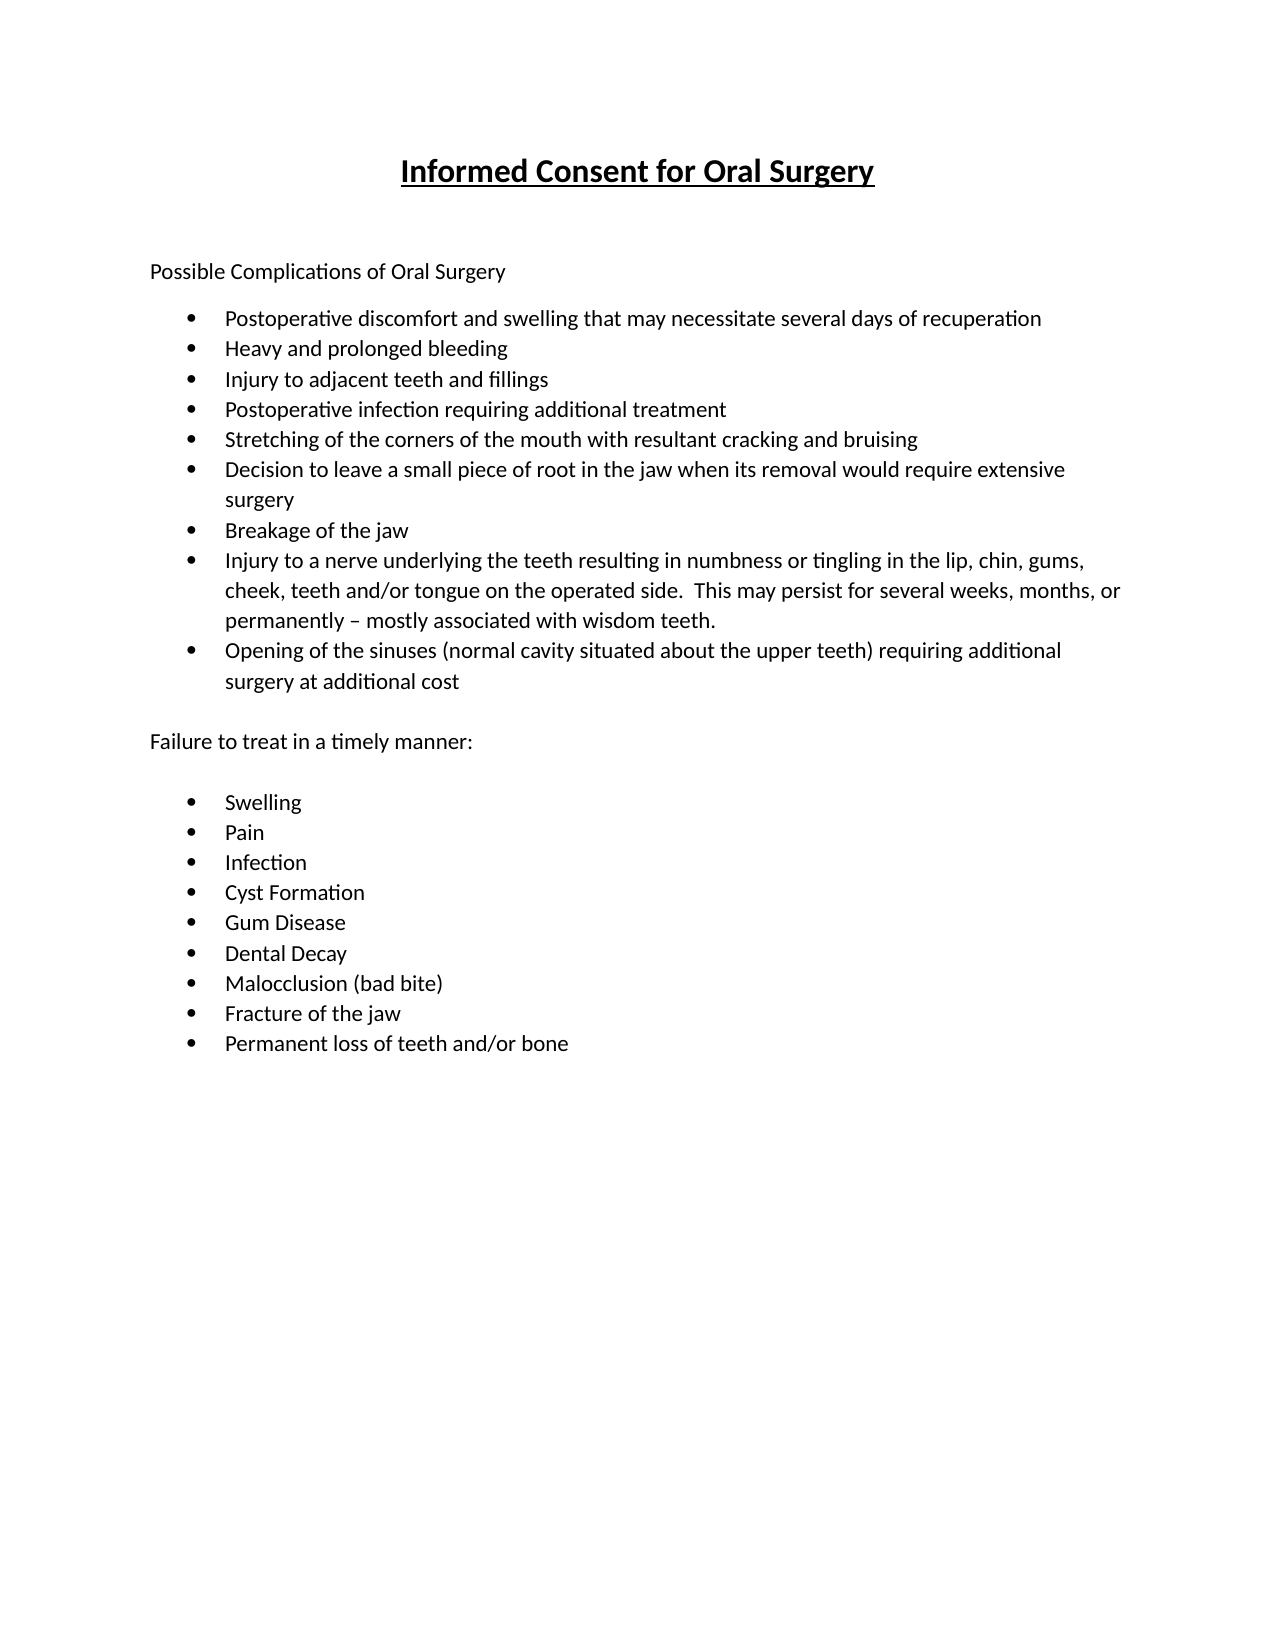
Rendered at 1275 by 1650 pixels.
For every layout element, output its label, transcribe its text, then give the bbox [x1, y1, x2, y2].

list Dental Decay [187, 939, 1125, 967]
list Decision to leave a small piece of root in the jaw when its removal would require extensive surgery [187, 455, 1125, 514]
list Fracture of the jaw [187, 999, 1125, 1027]
list Injury to a nerve underlying the teeth resulting in numbness or tingling in the lip, chin, gums, cheek, teeth and/or tongue on the operated side. This may persist for several weeks, months, or permanently – mostly associated with wisdom teeth. [187, 546, 1125, 634]
list Breakage of the jaw [187, 516, 1125, 544]
list Opening of the sinuses (normal cavity situated about the upper teeth) requiring additional surgery at additional cost [187, 637, 1125, 695]
list Malocclusion (bad bite) [187, 969, 1125, 997]
text Possible Complications of Oral Surgery [150, 257, 1125, 286]
list Swelling [187, 788, 1125, 816]
list Infection [187, 848, 1125, 876]
list Cyst Formation [187, 878, 1125, 906]
list Pain [187, 818, 1125, 846]
list Permanent loss of teeth and/or bone [187, 1029, 1125, 1057]
list Failure to treat in a timely manner: [150, 727, 1125, 755]
list Postoperative infection requiring additional treatment [187, 395, 1125, 423]
text Informed Consent for Oral Surgery [150, 150, 1125, 191]
list Injury to adjacent teeth and fillings [187, 365, 1125, 393]
list Stretching of the corners of the mouth with resultant cracking and bruising [187, 425, 1125, 453]
list Heavy and prolonged bleeding [187, 334, 1125, 363]
list Postoperative discomfort and swelling that may necessitate several days of recuperation [187, 304, 1125, 332]
list Gum Disease [187, 908, 1125, 937]
